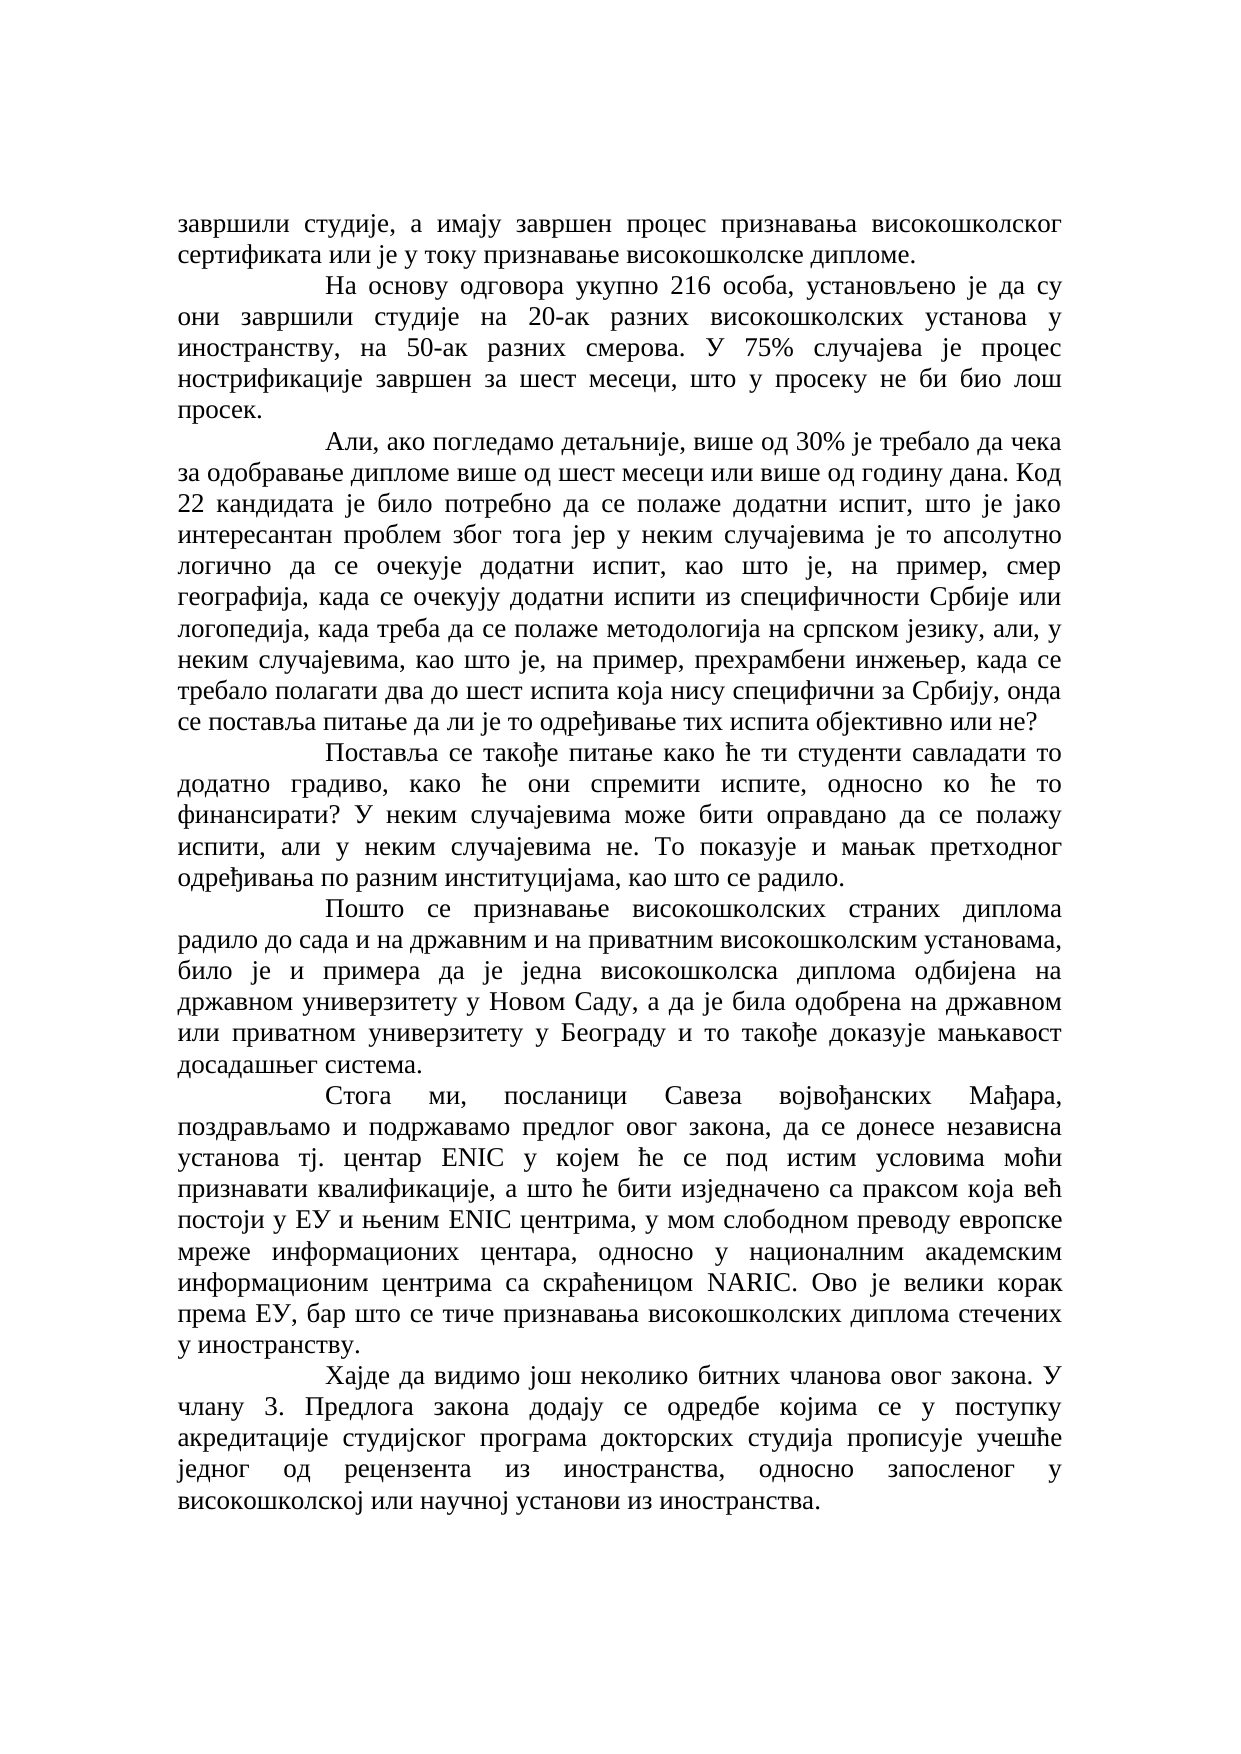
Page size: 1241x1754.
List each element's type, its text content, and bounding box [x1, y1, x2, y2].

text Пошто се признавање високошколских страних диплома радило до сада и на државним и на приватним високошколским установама, било је и примера да је једна високошколска диплома одбијена на државном универзитету у Новом Саду, а да је била одобрена на државном или приватном универзитету у Београду и то такође доказује мањкавост досадашњег система. [177, 892, 1063, 1079]
text На основу одговора укупно 216 особа, установљено је да су они завршили студије на 20-ак разних високошколских установа у иностранству, на 50-ак разних смерова. У 75% случајева је процес нострификације завршен за шест месеци, што у просеку не би био лош просек. [177, 269, 1063, 425]
text Хајде да видимо још неколико битних чланова овог закона. У члану 3. Предлога закона додају се одредбе којима се у поступку акредитације студијског програма докторских студија прописује учешће једног од рецензента из иностранства, односно запосленог у високошколској или научној установи из иностранства. [177, 1359, 1063, 1515]
text Стога ми, посланици Савеза војвођанских Мађара, поздрављамо и подржавамо предлог овог закона, да се донесе независна установа тј. центар ENIC у којем ће се под истим условима моћи признавати квалификације, а што ће бити изједначено са праксом која већ постоји у ЕУ и њеним ENIC центрима, у мом слободном преводу европске мреже информационих центара, односно у националним академским информационим центрима са скраћеницом NARIC. Ово је велики корак према ЕУ, бар што се тиче признавања високошколских диплома стечених у иностранству. [177, 1079, 1063, 1359]
text Поставља се такође питање како ће ти студенти савладати то додатно градиво, како ће они спремити испите, односно ко ће то финансирати? У неким случајевима може бити оправдано да се полажу испити, али у неким случајевима не. То показује и мањак претходног одређивања по разним институцијама, као што се радило. [177, 736, 1063, 892]
text Али, ако погледамо детаљније, више од 30% је требало да чека за одобравање дипломе више од шест месеци или више од годину дана. Код 22 кандидата је било потребно да се полаже додатни испит, што је јако интересантан проблем због тога јер у неким случајевима је то апсолутно логично да се очекује додатни испит, као што је, на пример, смер географија, када се очекују додатни испити из специфичности Србије или логопедија, када треба да се полаже методологија на српском језику, али, у неким случајевима, као што је, на пример, прехрамбени инжењер, када се требало полагати два до шест испита која нису специфични за Србију, онда се поставља питање да ли је то одређивање тих испита објективно или не? [177, 425, 1063, 736]
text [177, 207, 1063, 269]
